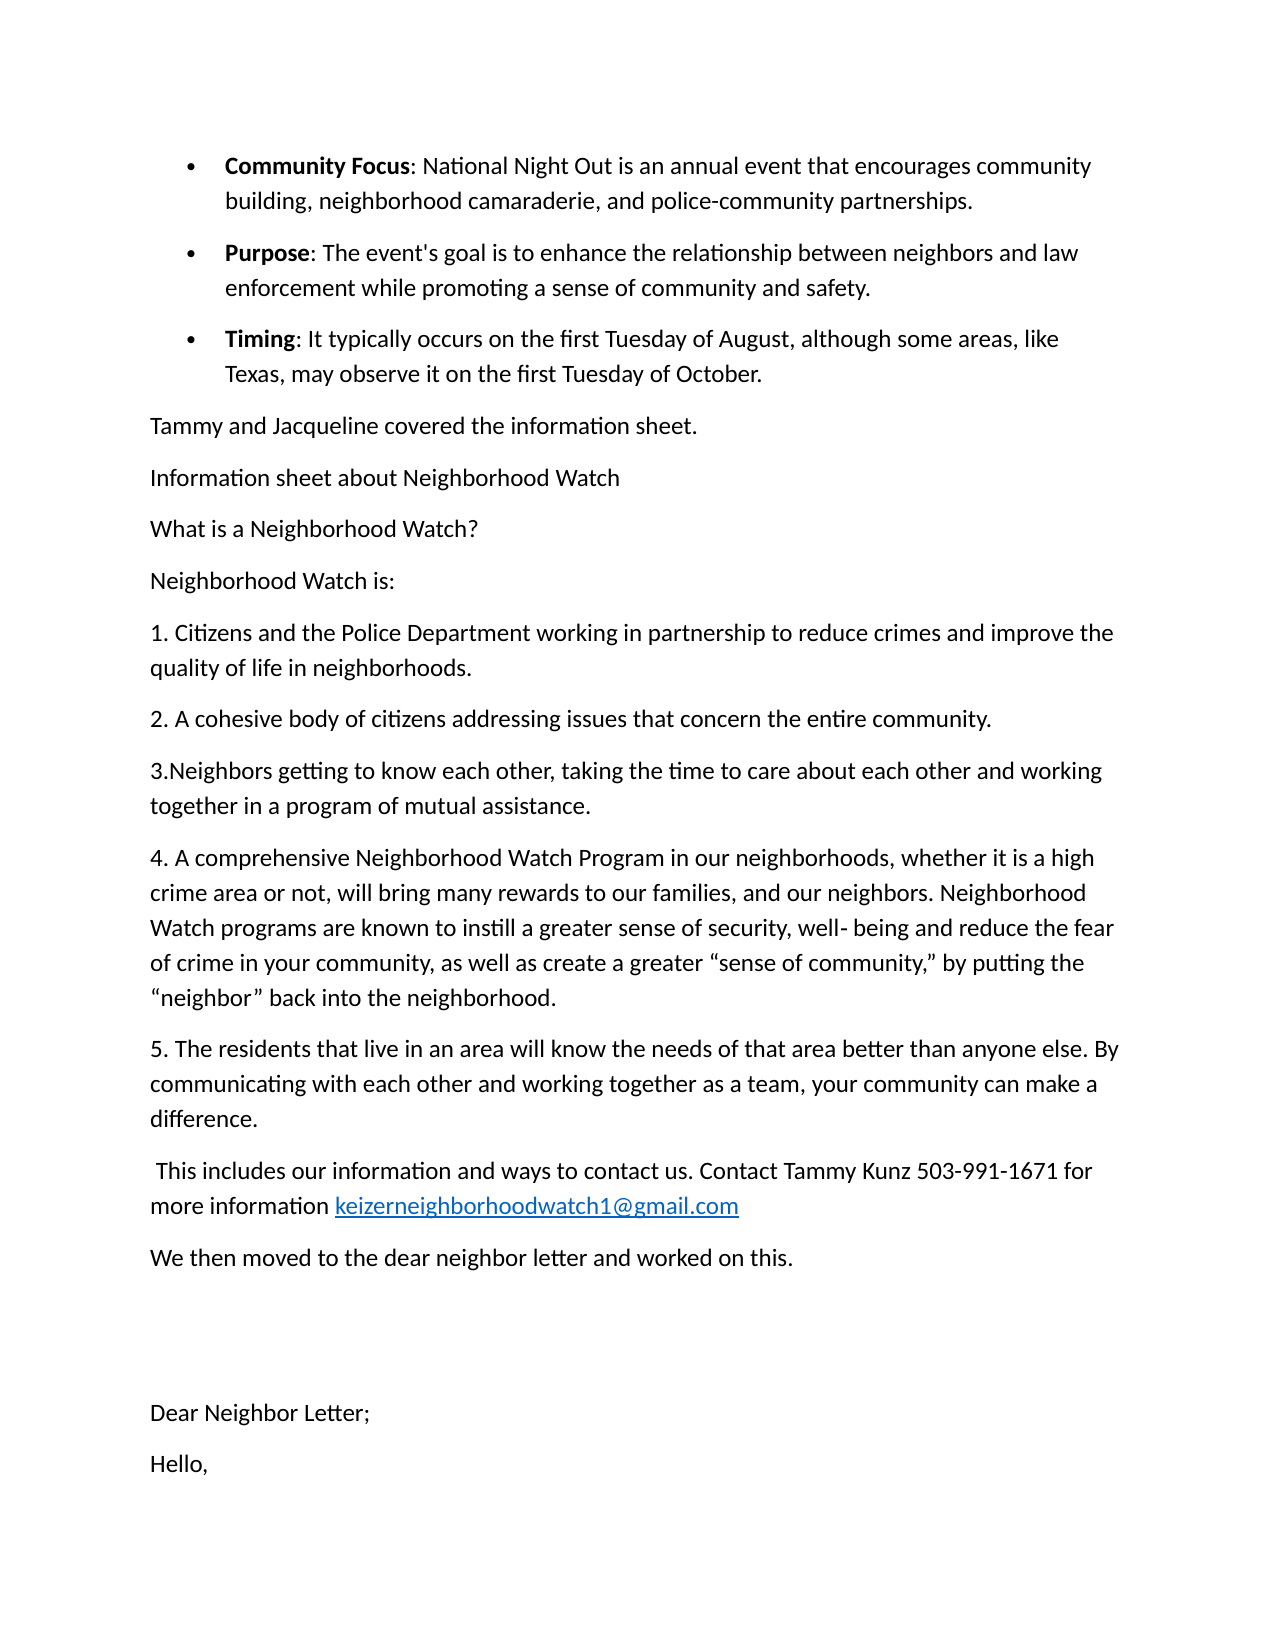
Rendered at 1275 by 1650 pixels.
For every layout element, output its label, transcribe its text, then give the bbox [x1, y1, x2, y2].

list Community Focus: National Night Out is an annual event that encourages community building, neighborhood camaraderie, and police-community partnerships. [187, 150, 1125, 216]
list Purpose: The event's goal is to enhance the relationship between neighbors and law enforcement while promoting a sense of community and safety. [187, 237, 1125, 302]
text 4. A comprehensive Neighborhood Watch Program in our neighborhoods, whether it is a high crime area or not, will bring many rewards to our families, and our neighbors. Neighborhood Watch programs are known to instill a greater sense of security, well‐ being and reduce the fear of crime in your community, as well as create a greater “sense of community,” by putting the “neighbor” back into the neighborhood. [150, 842, 1125, 1012]
text What is a Neighborhood Watch? [150, 513, 1125, 544]
list Timing: It typically occurs on the first Tuesday of August, although some areas, like Texas, may observe it on the first Tuesday of October. [187, 323, 1125, 389]
text Tammy and Jacqueline covered the information sheet. [150, 410, 1125, 441]
text 2. A cohesive body of citizens addressing issues that concern the entire community. [150, 703, 1125, 734]
text Dear Neighbor Letter; [150, 1397, 1125, 1427]
text We then moved to the dear neighbor letter and worked on this. [150, 1242, 1125, 1272]
text 5. The residents that live in an area will know the needs of that area better than anyone else. By communicating with each other and working together as a team, your community can make a difference. [150, 1033, 1125, 1134]
text Information sheet about Neighborhood Watch [150, 462, 1125, 492]
text 3.Neighbors getting to know each other, taking the time to care about each other and working together in a program of mutual assistance. [150, 755, 1125, 821]
text Neighborhood Watch is: [150, 565, 1125, 596]
text This includes our information and ways to contact us. Contact Tammy Kunz 503-991-1671 for more information keizerneighborhoodwatch1@gmail.com [150, 1155, 1125, 1221]
text 1. Citizens and the Police Department working in partnership to reduce crimes and improve the quality of life in neighborhoods. [150, 617, 1125, 682]
text Hello, [150, 1448, 1125, 1479]
